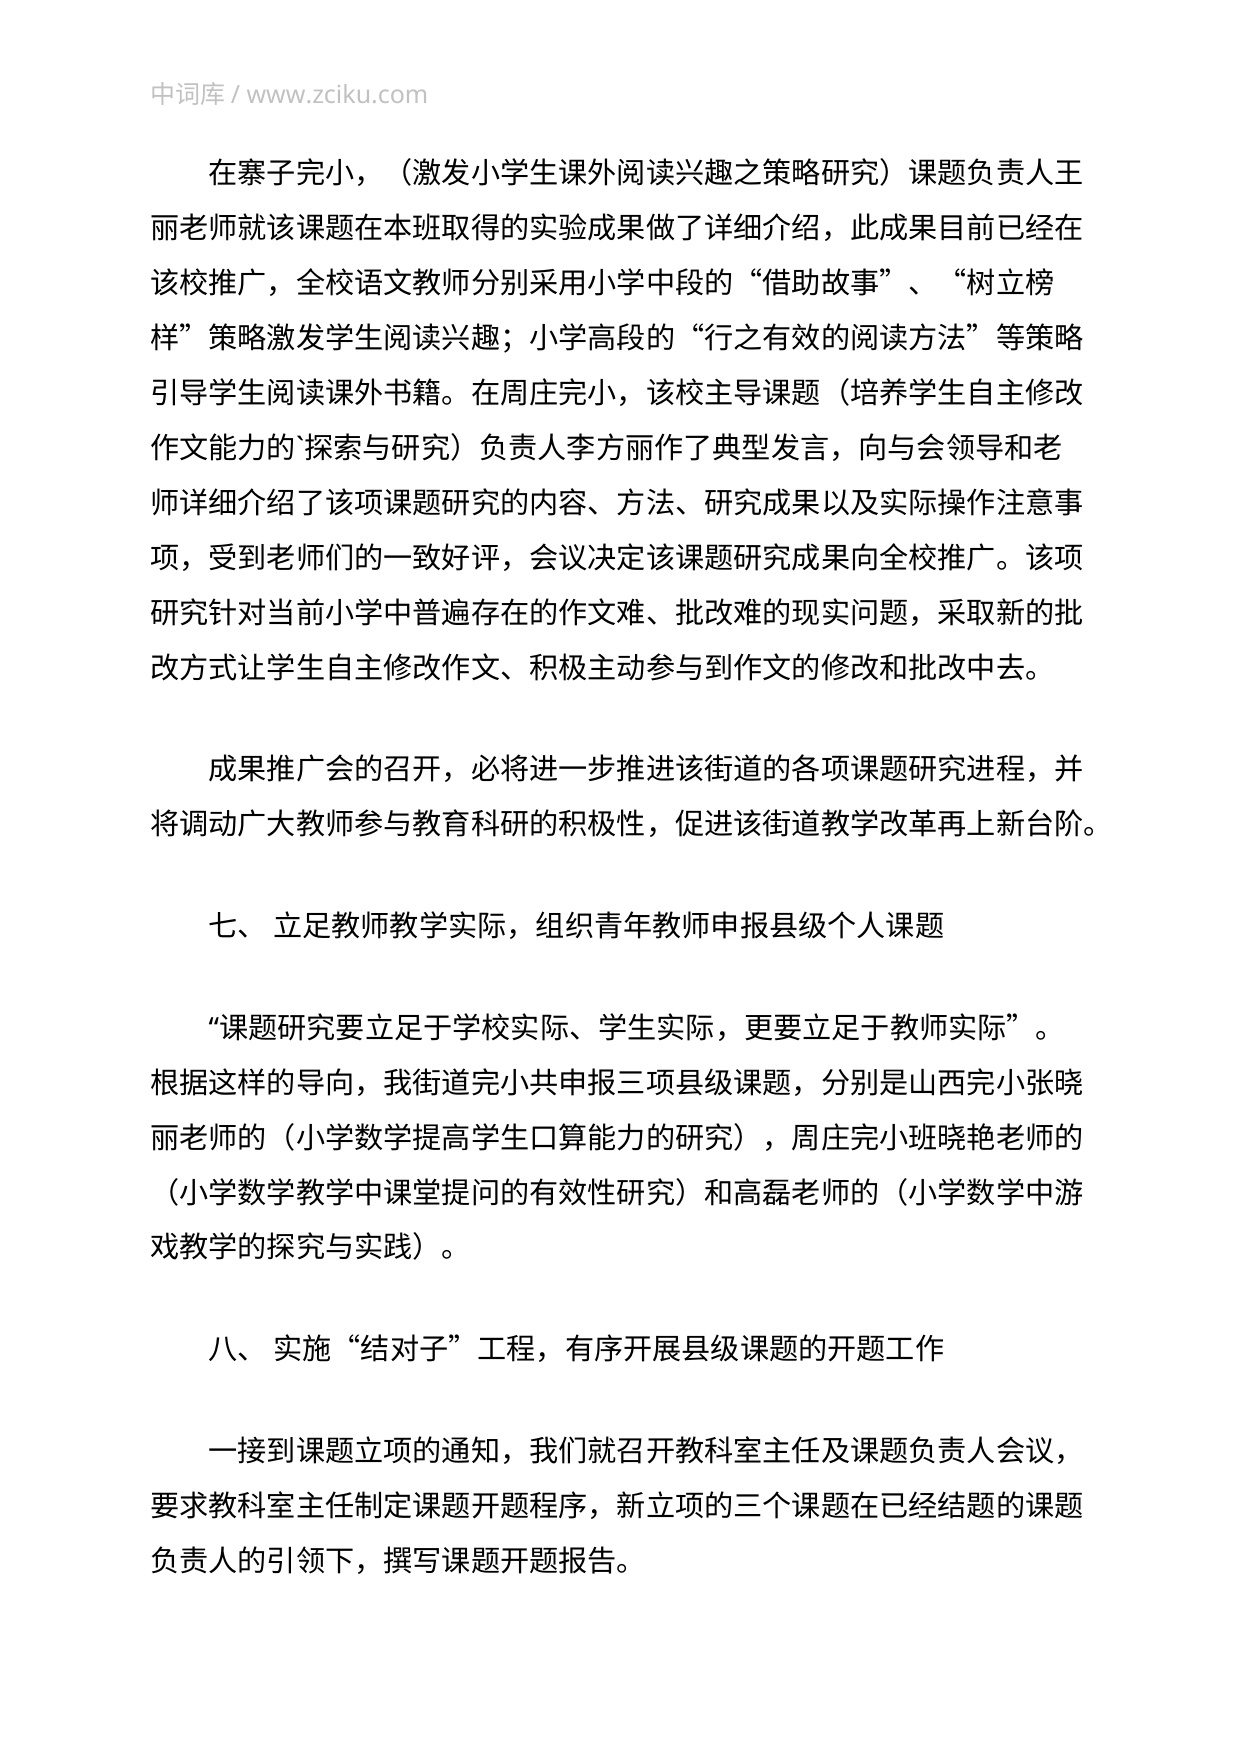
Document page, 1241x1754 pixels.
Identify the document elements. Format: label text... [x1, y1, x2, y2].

text 成果推广会的召开，必将进一步推进该街道的各项课题研究进程，并将调动广大教师参与教育科研的积极性，促进该街道教学改革再上新台阶。 [150, 746, 1090, 843]
text 八、 实施“结对子”工程，有序开展县级课题的开题工作 [150, 1326, 1090, 1368]
text 在寨子完小，（激发小学生课外阅读兴趣之策略研究）课题负责人王丽老师就该课题在本班取得的实验成果做了详细介绍，此成果目前已经在该校推广，全校语文教师分别采用小学中段的“借助故事”、“树立榜样”策略激发学生阅读兴趣；小学高段的“行之有效的阅读方法”等策略引导学生阅读课外书籍。在周庄完小，该校主导课题（培养学生自主修改作文能力的`探索与研究）负责人李方丽作了典型发言，向与会领导和老师详细介绍了该项课题研究的内容、方法、研究成果以及实际操作注意事项，受到老师们的一致好评，会议决定该课题研究成果向全校推广。该项研究针对当前小学中普遍存在的作文难、批改难的现实问题，采取新的批改方式让学生自主修改作文、积极主动参与到作文的修改和批改中去。 [150, 150, 1090, 686]
text 七、 立足教师教学实际，组织青年教师申报县级个人课题 [150, 903, 1090, 945]
text 一接到课题立项的通知，我们就召开教科室主任及课题负责人会议，要求教科室主任制定课题开题程序，新立项的三个课题在已经结题的课题负责人的引领下，撰写课题开题报告。 [150, 1428, 1090, 1580]
text “课题研究要立足于学校实际、学生实际，更要立足于教师实际”。根据这样的导向，我街道完小共申报三项县级课题，分别是山西完小张晓丽老师的（小学数学提高学生口算能力的研究），周庄完小班晓艳老师的（小学数学教学中课堂提问的有效性研究）和高磊老师的（小学数学中游戏教学的探究与实践）。 [150, 1004, 1090, 1266]
